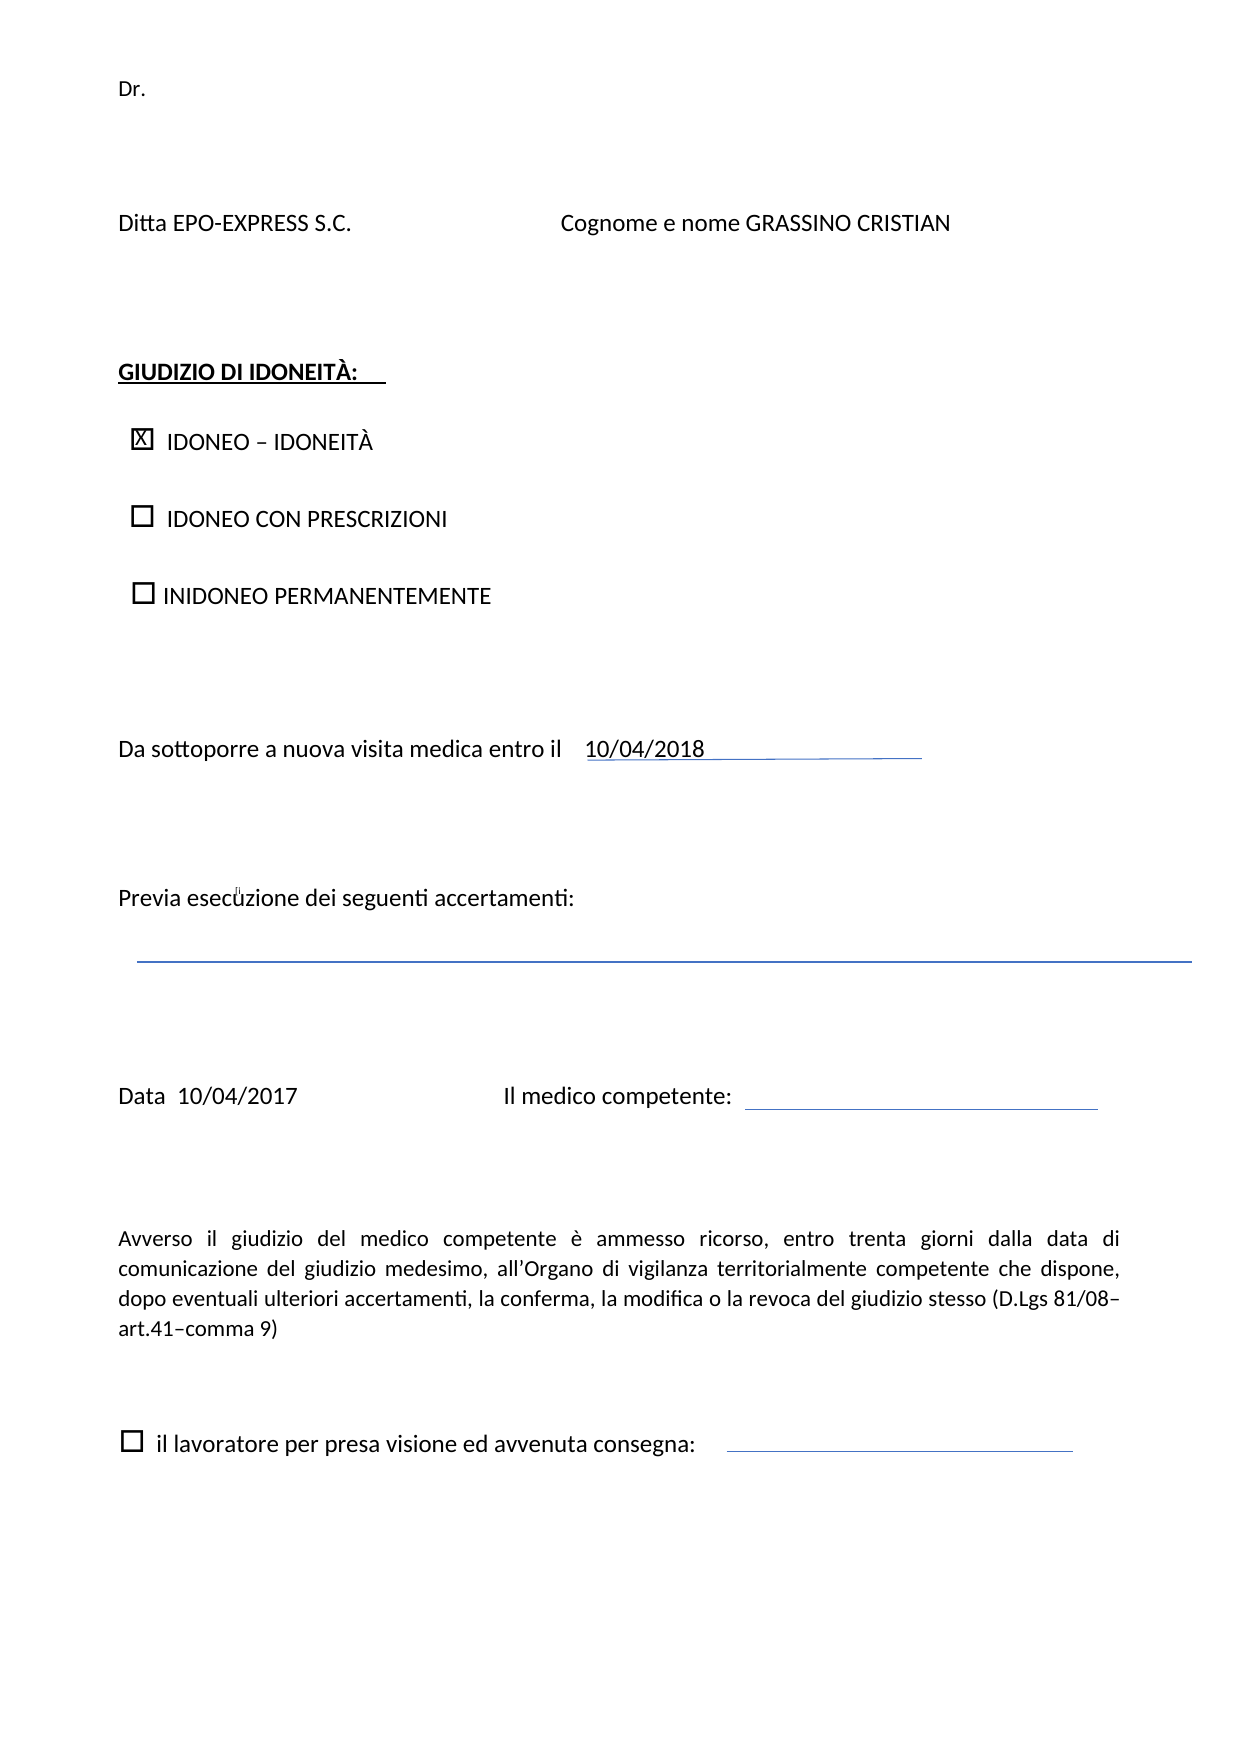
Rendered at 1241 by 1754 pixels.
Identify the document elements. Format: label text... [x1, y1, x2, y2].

text □ il lavoratore per presa visione ed avvenuta consegna: [118, 1408, 1122, 1464]
text Da sottoporre a nuova visita medica entro il 10/04/2018 [118, 733, 1122, 764]
text □ IDONEO CON PRESCRIZIONI [118, 483, 1122, 539]
text Ditta EPO-EXPRESS S.C. Cognome e nome GRASSINO CRISTIAN [118, 207, 1122, 238]
text Data 10/04/2017 Il medico competente: [118, 1080, 1122, 1111]
text Previa esecuzione dei seguenti accertamenti: [118, 882, 1122, 913]
text □ INIDONEO PERMANENTEMENTE [118, 560, 1122, 616]
text GIUDIZIO DI IDONEITÀ: [118, 356, 1122, 387]
text □ IDONEO – IDONEITÀ [118, 406, 1122, 462]
text Avverso il giudizio del medico competente è ammesso ricorso, entro trenta giorni dalla data di comunicazione del giudizio medesimo, all’Organo di vigilanza territorialmente competente che dispone, dopo eventuali ulteriori accertamenti, la conferma, la modifica o la revoca del giudizio stesso (D.Lgs 81/08–art.41–comma 9) [118, 1224, 1122, 1342]
